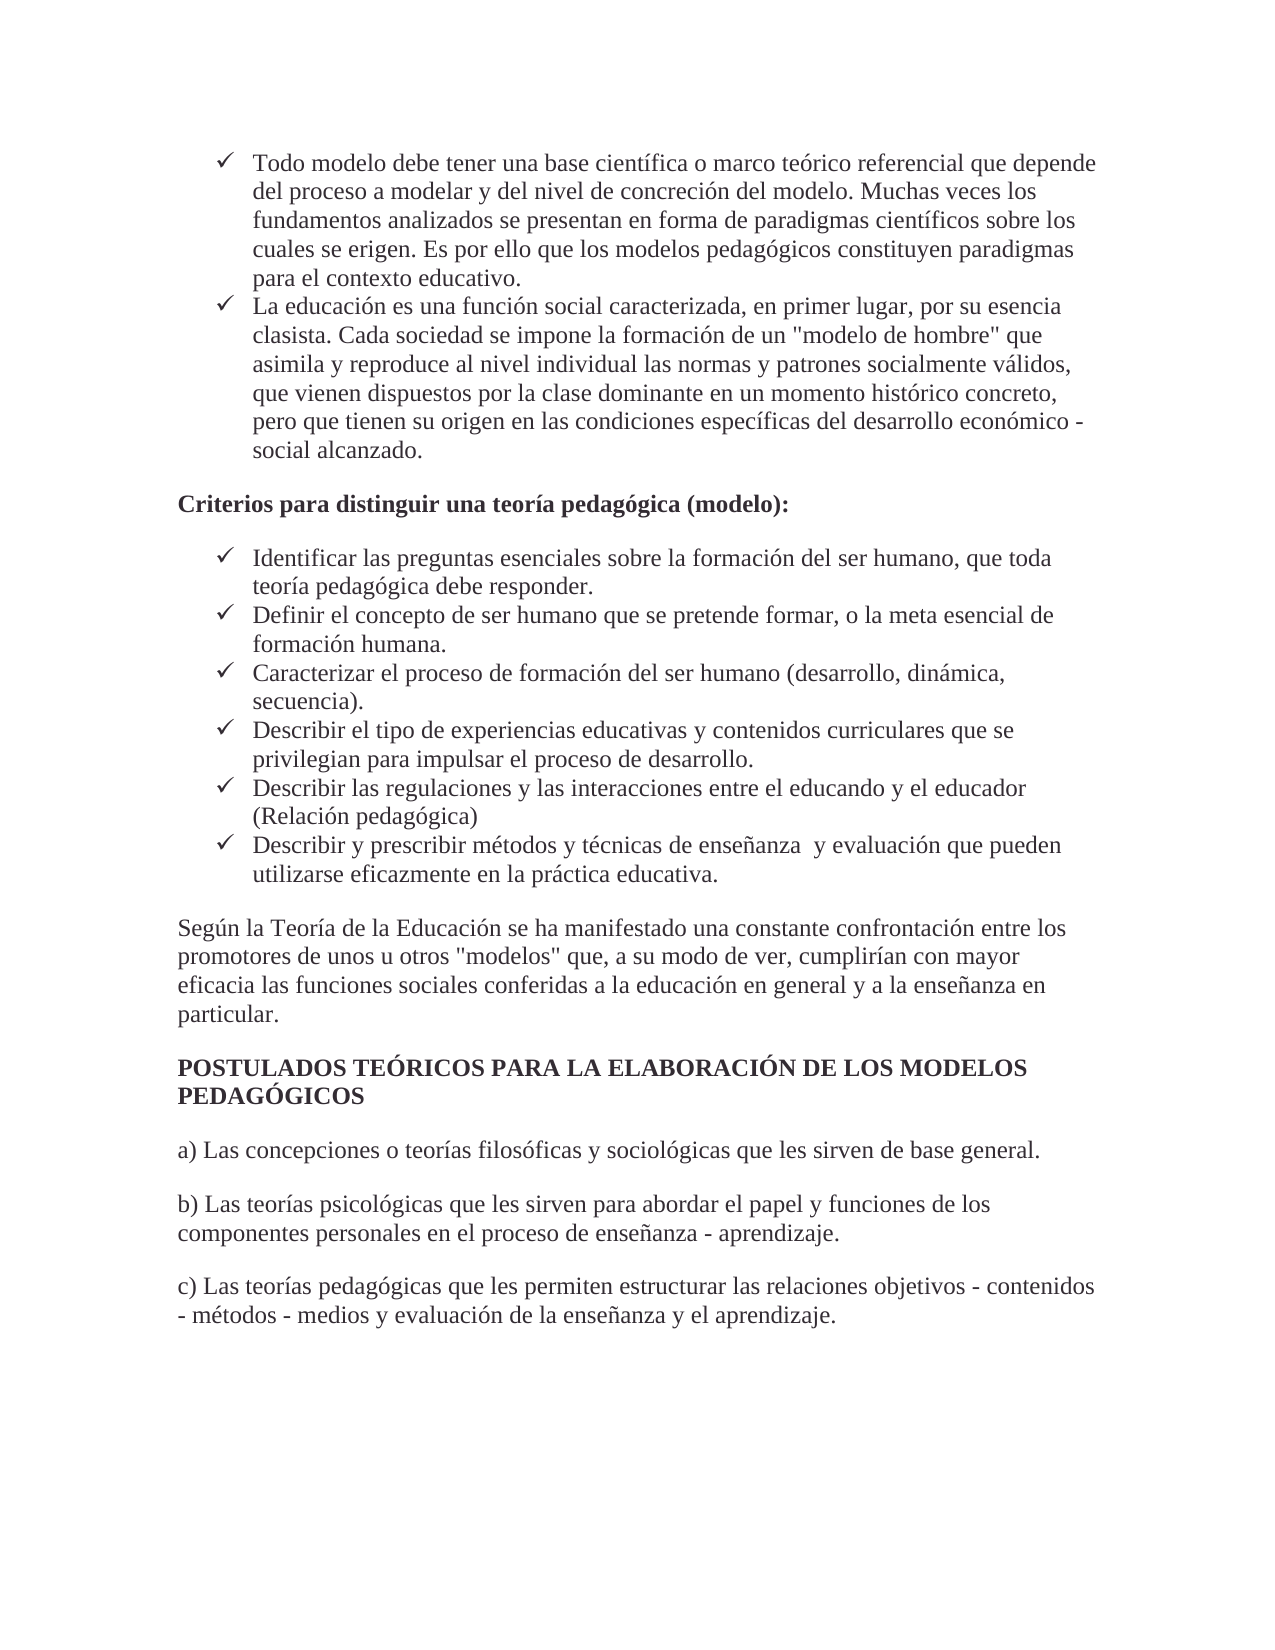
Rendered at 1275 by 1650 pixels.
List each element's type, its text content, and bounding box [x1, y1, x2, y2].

text POSTULADOS TEÓRICOS PARA LA ELABORACIÓN DE LOS MODELOS PEDAGÓGICOS [177, 1053, 1098, 1110]
list Definir el concepto de ser humano que se pretende formar, o la meta esencial de formación humana. [215, 600, 1098, 658]
text a) Las concepciones o teorías filosóficas y sociológicas que les sirven de base general. [177, 1135, 1098, 1164]
list Describir las regulaciones y las interacciones entre el educando y el educador (Relación pedagógica) [215, 773, 1098, 830]
text b) Las teorías psicológicas que les sirven para abordar el papel y funciones de los componentes personales en el proceso de enseñanza - aprendizaje. [177, 1189, 1098, 1246]
list Describir y prescribir métodos y técnicas de enseñanza y evaluación que pueden utilizarse eficazmente en la práctica educativa. [215, 830, 1098, 888]
text c) Las teorías pedagógicas que les permiten estructurar las relaciones objetivos - contenidos - métodos - medios y evaluación de la enseñanza y el aprendizaje. [177, 1271, 1098, 1329]
text Según la Teoría de la Educación se ha manifestado una constante confrontación entre los promotores de unos u otros "modelos" que, a su modo de ver, cumplirían con mayor eficacia las funciones sociales conferidas a la educación en general y a la enseñanza en particular. [177, 913, 1098, 1028]
list Caracterizar el proceso de formación del ser humano (desarrollo, dinámica, secuencia). [215, 658, 1098, 715]
list Describir el tipo de experiencias educativas y contenidos curriculares que se privilegian para impulsar el proceso de desarrollo. [215, 715, 1098, 773]
list La educación es una función social caracterizada, en primer lugar, por su esencia clasista. Cada sociedad se impone la formación de un "modelo de hombre" que asimila y reproduce al nivel individual las normas y patrones socialmente válidos, que vienen dispuestos por la clase dominante en un momento histórico concreto, pero que tienen su origen en las condiciones específicas del desarrollo económico - social alcanzado. [215, 291, 1098, 464]
text Criterios para distinguir una teoría pedagógica (modelo): [177, 489, 1098, 518]
list Identificar las preguntas esenciales sobre la formación del ser humano, que toda teoría pedagógica debe responder. [215, 543, 1098, 600]
list Todo modelo debe tener una base científica o marco teórico referencial que depende del proceso a modelar y del nivel de concreción del modelo. Muchas veces los fundamentos analizados se presentan en forma de paradigmas científicos sobre los cuales se erigen. Es por ello que los modelos pedagógicos constituyen paradigmas para el contexto educativo. [215, 148, 1098, 291]
